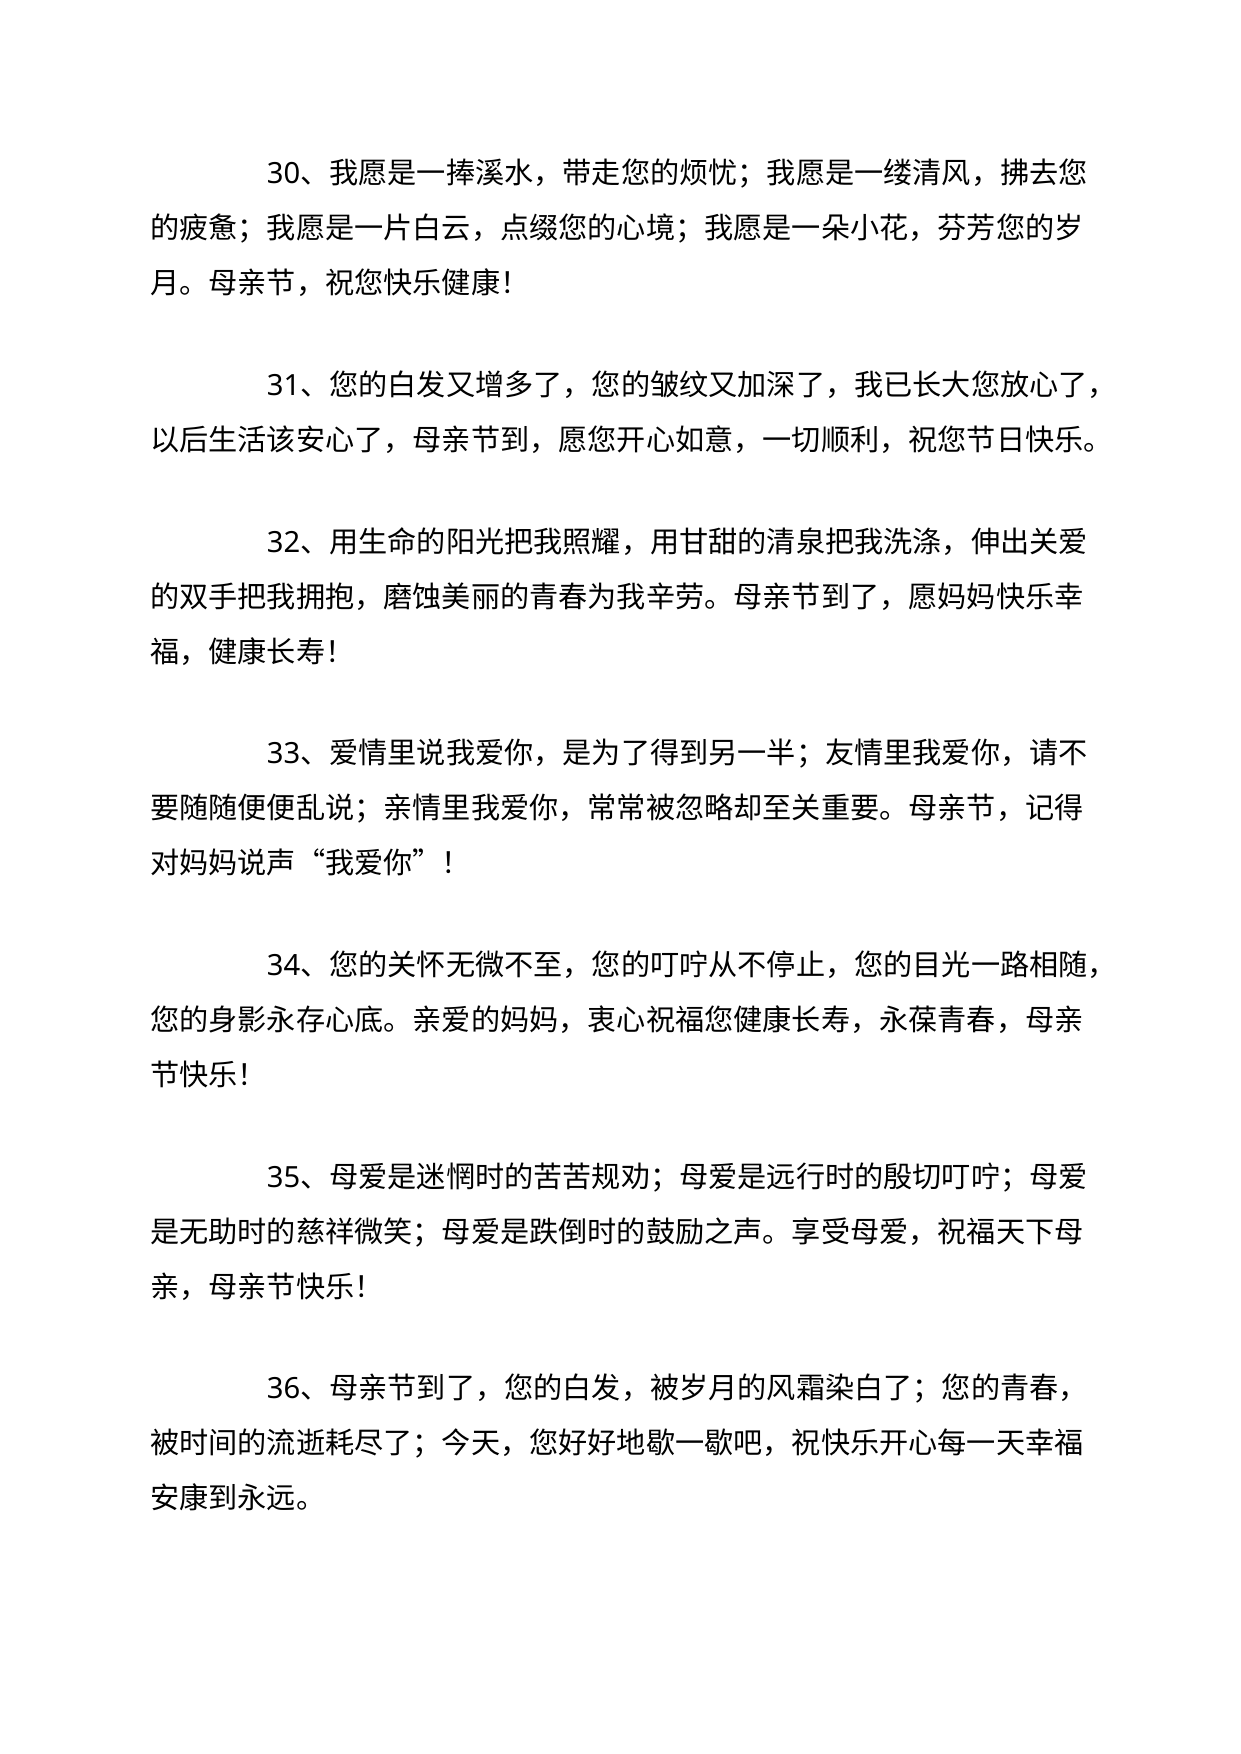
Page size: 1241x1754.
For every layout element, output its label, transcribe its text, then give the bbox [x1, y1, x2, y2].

text 33、爱情里说我爱你，是为了得到另一半；友情里我爱你，请不要随随便便乱说；亲情里我爱你，常常被忽略却至关重要。母亲节，记得对妈妈说声“我爱你”！ [150, 730, 1090, 882]
text 30、我愿是一捧溪水，带走您的烦忧；我愿是一缕清风，拂去您的疲惫；我愿是一片白云，点缀您的心境；我愿是一朵小花，芬芳您的岁月。母亲节，祝您快乐健康！ [150, 150, 1090, 302]
text 34、您的关怀无微不至，您的叮咛从不停止，您的目光一路相随，您的身影永存心底。亲爱的妈妈，衷心祝福您健康长寿，永葆青春，母亲节快乐！ [150, 942, 1090, 1094]
text 32、用生命的阳光把我照耀，用甘甜的清泉把我洗涤，伸出关爱的双手把我拥抱，磨蚀美丽的青春为我辛劳。母亲节到了，愿妈妈快乐幸福，健康长寿！ [150, 518, 1090, 671]
text 31、您的白发又增多了，您的皱纹又加深了，我已长大您放心了，以后生活该安心了，母亲节到，愿您开心如意，一切顺利，祝您节日快乐。 [150, 362, 1090, 459]
text 36、母亲节到了，您的白发，被岁月的风霜染白了；您的青春，被时间的流逝耗尽了；今天，您好好地歇一歇吧，祝快乐开心每一天幸福安康到永远。 [150, 1365, 1090, 1517]
text 35、母爱是迷惘时的苦苦规劝；母爱是远行时的殷切叮咛；母爱是无助时的慈祥微笑；母爱是跌倒时的鼓励之声。享受母爱，祝福天下母亲，母亲节快乐！ [150, 1153, 1090, 1306]
